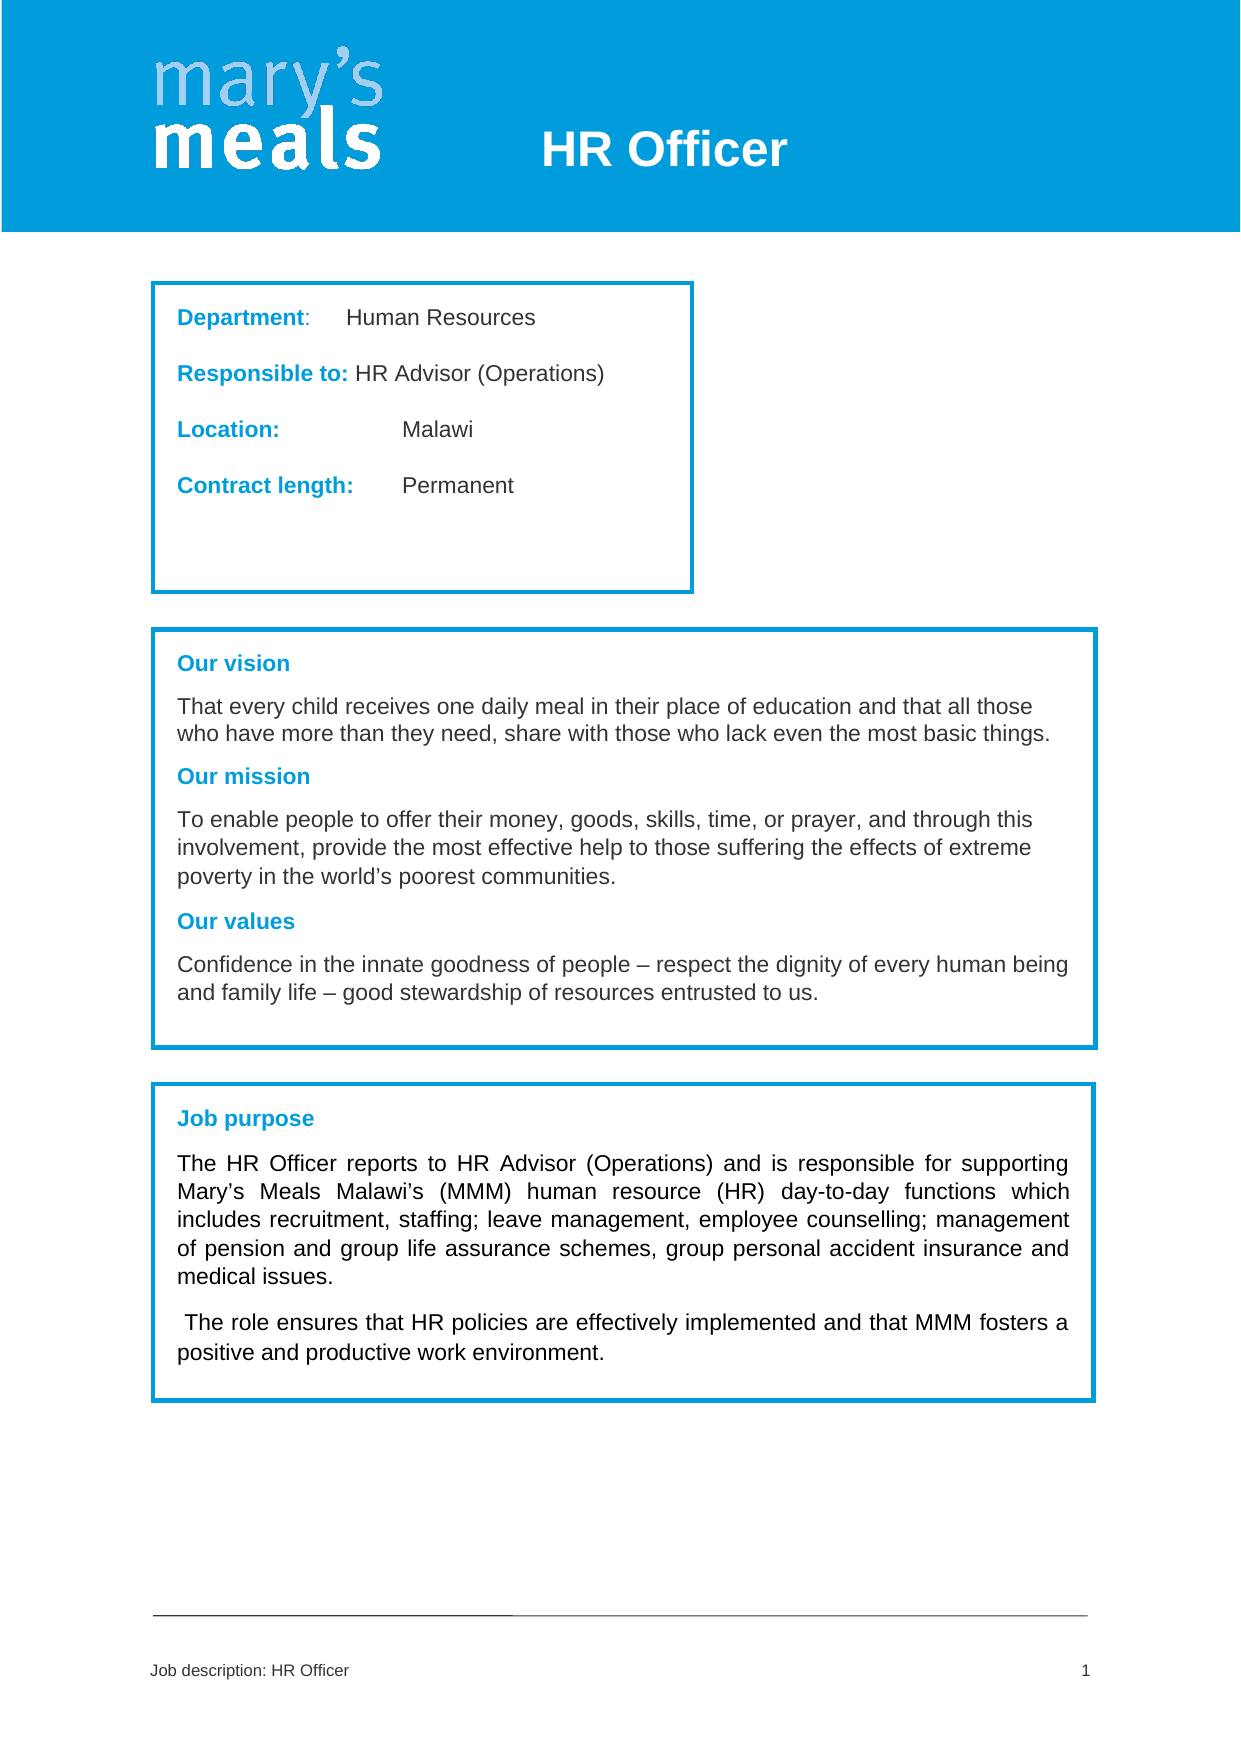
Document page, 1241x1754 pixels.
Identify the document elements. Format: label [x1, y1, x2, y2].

picture [352, 62, 382, 106]
picture [321, 106, 337, 169]
picture [157, 62, 209, 104]
picture [272, 125, 308, 169]
picture [294, 63, 327, 117]
picture [267, 62, 286, 104]
picture [225, 125, 261, 169]
picture [345, 124, 380, 169]
picture [221, 62, 254, 106]
picture [338, 47, 348, 67]
picture [156, 125, 211, 167]
